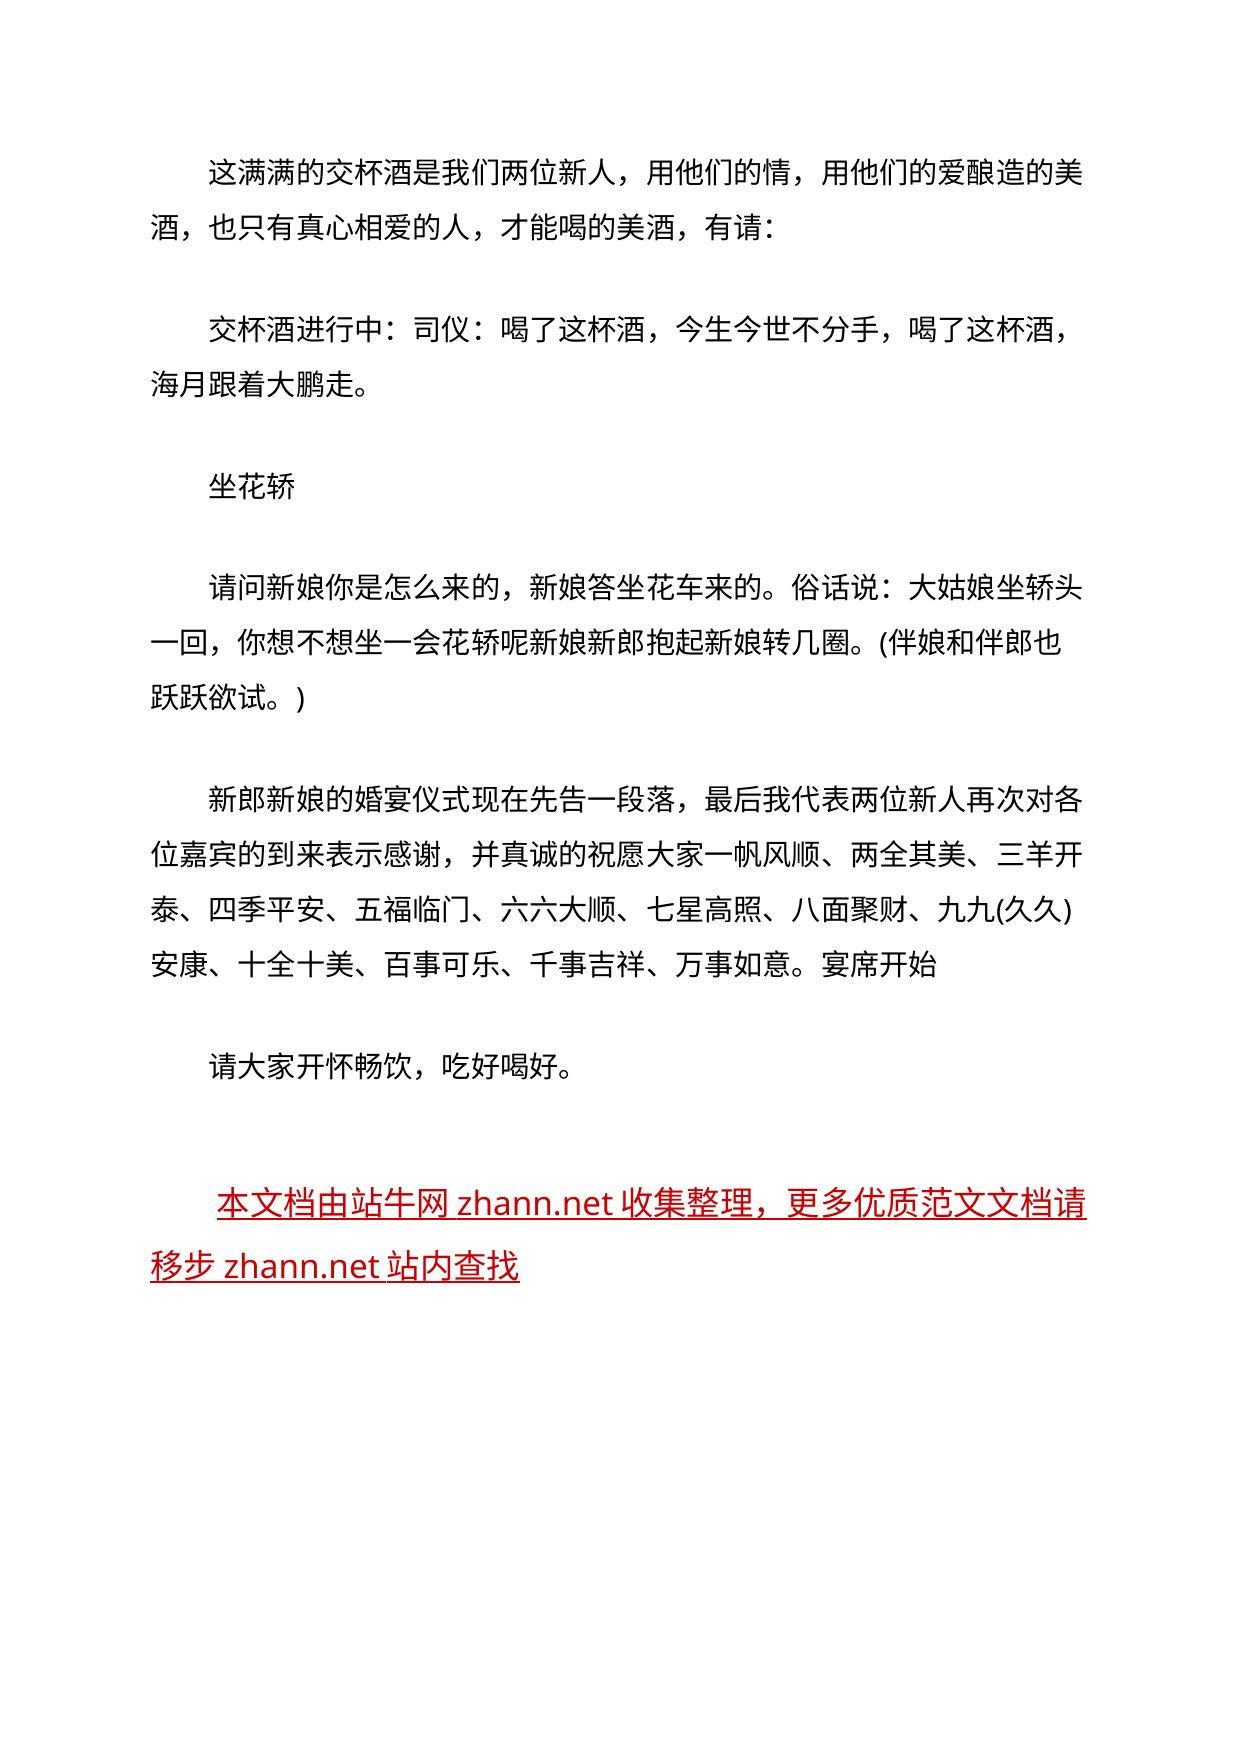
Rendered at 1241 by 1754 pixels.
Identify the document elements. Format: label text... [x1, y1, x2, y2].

text 交杯酒进行中：司仪：喝了这杯酒，今生今世不分手，喝了这杯酒，海月跟着大鹏走。 [150, 307, 1090, 404]
text 这满满的交杯酒是我们两位新人，用他们的情，用他们的爱酿造的美酒，也只有真心相爱的人，才能喝的美酒，有请： [150, 150, 1090, 247]
text 本文档由站牛网zhann.net收集整理，更多优质范文文档请移步zhann.net站内查找 [150, 1177, 1090, 1288]
text 请大家开怀畅饮，吃好喝好。 [150, 1043, 1090, 1086]
text 新郎新娘的婚宴仪式现在先告一段落，最后我代表两位新人再次对各位嘉宾的到来表示感谢，并真诚的祝愿大家一帆风顺、两全其美、三羊开泰、四季平安、五福临门、六六大顺、七星高照、八面聚财、九九(久久)安康、十全十美、百事可乐、千事吉祥、万事如意。宴席开始 [150, 777, 1090, 984]
text 请问新娘你是怎么来的，新娘答坐花车来的。俗话说：大姑娘坐轿头一回，你想不想坐一会花轿呢新娘新郎抱起新娘转几圈。(伴娘和伴郎也跃跃欲试。) [150, 565, 1090, 717]
text 坐花轿 [150, 463, 1090, 506]
